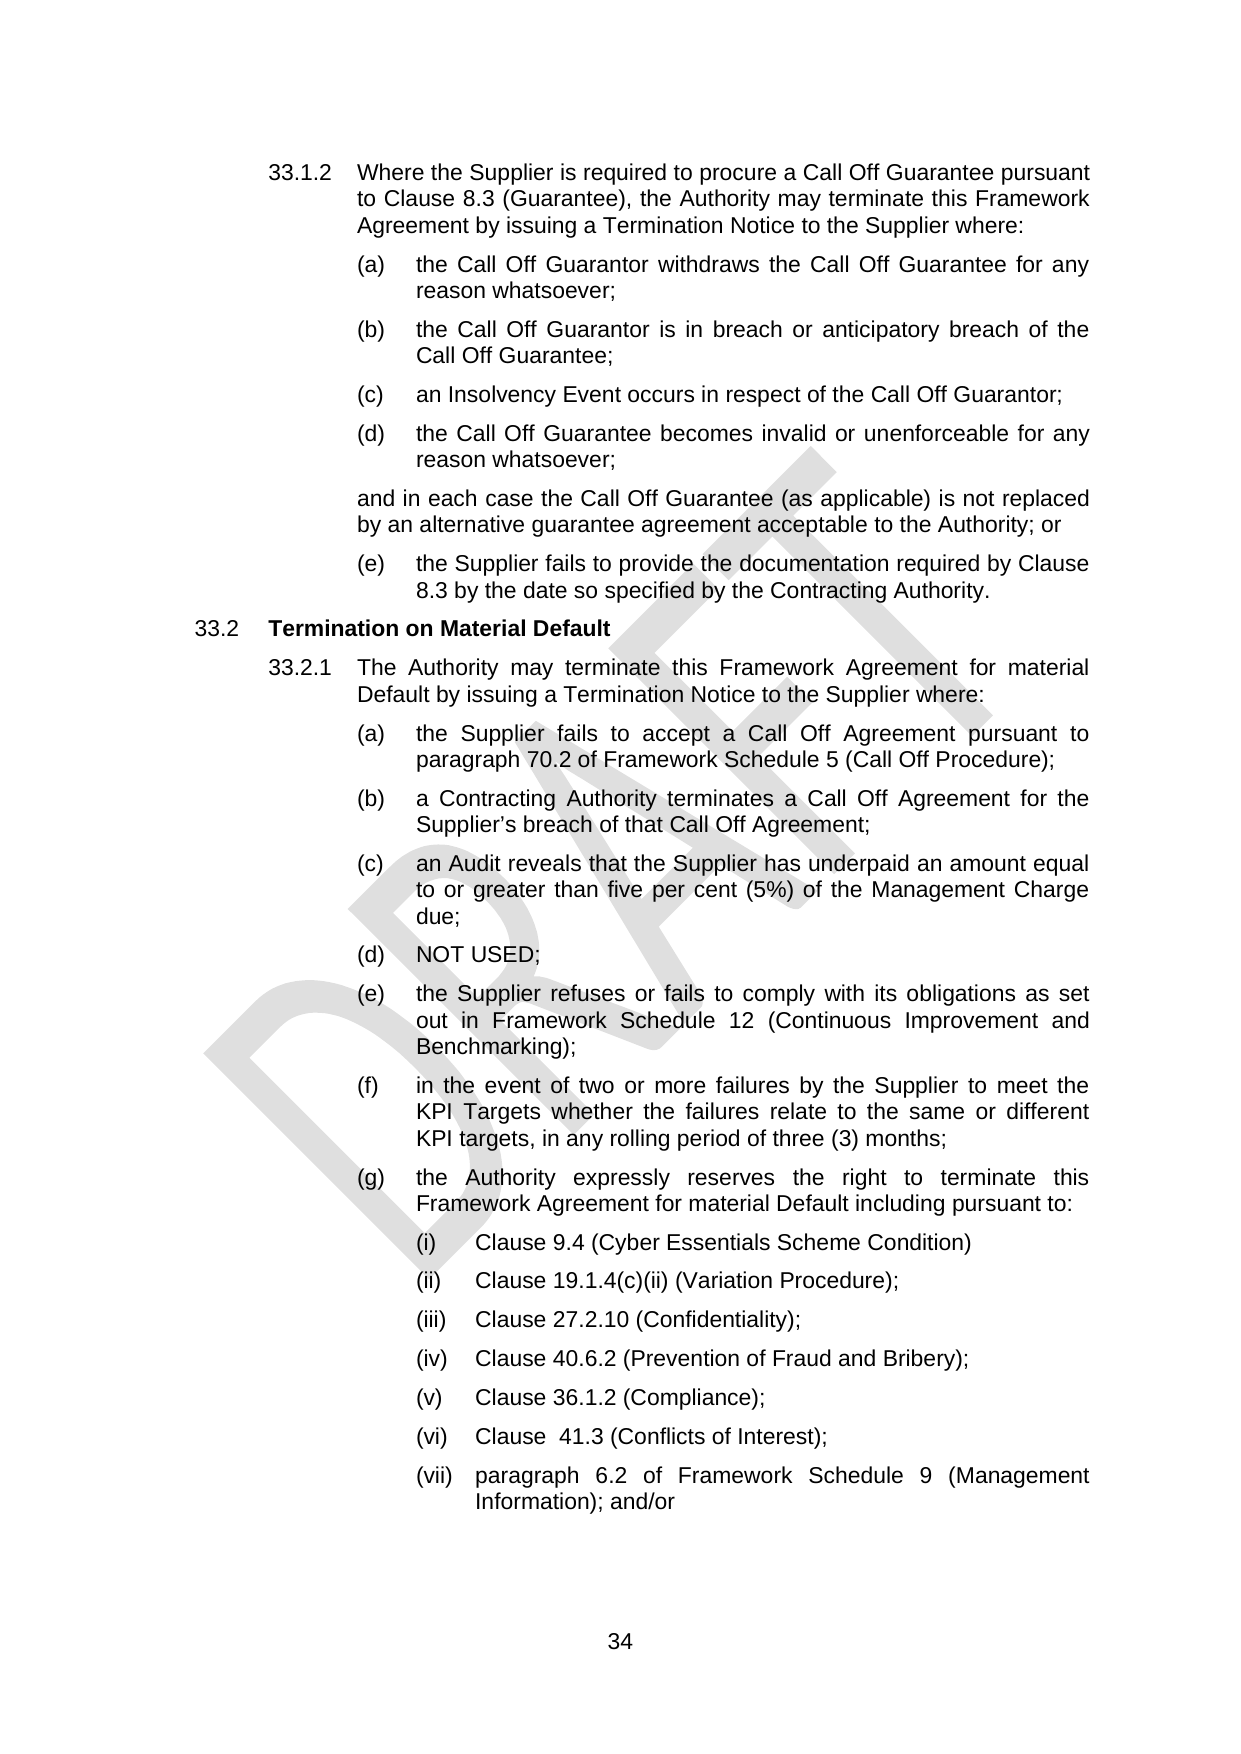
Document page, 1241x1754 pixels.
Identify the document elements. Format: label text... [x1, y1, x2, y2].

text the Supplier fails to accept a Call Off Agreement pursuant to paragraph 7.2 of Framework Schedule 5 (Call Off Procedure); [357, 719, 1090, 772]
text Where the Supplier is required to procure a Call Off Guarantee pursuant to Clause 8.3 (Guarantee), the Authority may terminate this Framework Agreement by issuing a Termination Notice to the Supplier where: [268, 159, 1090, 238]
subtitle Termination on Material Default [194, 615, 1090, 642]
text Clause 27.2.10 (Confidentiality); [416, 1306, 1090, 1333]
text Clause 40.6.2 (Prevention of Fraud and Bribery); [416, 1345, 1090, 1372]
text the Call Off Guarantor is in breach or anticipatory breach of the Call Off Guarantee; [357, 316, 1090, 368]
text Clause 19.1.4(c)(ii) (Variation Procedure); [416, 1267, 1090, 1294]
text Clause 41.3 (Conflicts of Interest); [416, 1423, 1090, 1449]
text The Authority may terminate this Framework Agreement for material Default by issuing a Termination Notice to the Supplier where: [268, 654, 1090, 707]
text in the event of two or more failures by the Supplier to meet the KPI Targets whether the failures relate to the same or different KPI targets, in any rolling period of three (3) months; [357, 1072, 1090, 1151]
text NOT USED; [357, 941, 1090, 968]
text Clause 36.1.2 (Compliance); [416, 1384, 1090, 1410]
text the Authority expressly reserves the right to terminate this Framework Agreement for material Default including pursuant to: [357, 1163, 1090, 1216]
text an Insolvency Event occurs in respect of the Call Off Guarantor; [357, 381, 1090, 407]
text the Supplier fails to provide the documentation required by Clause 8.3 by the date so specified by the Contracting Authority. [357, 550, 1090, 603]
text a Contracting Authority terminates a Call Off Agreement for the Supplier’s breach of that Call Off Agreement; [357, 785, 1090, 837]
text paragraph 6.2 of Framework Schedule 9 (Management Information); and/or [416, 1462, 1090, 1514]
text the Call Off Guarantor withdraws the Call Off Guarantee for any reason whatsoever; [357, 251, 1090, 303]
text the Supplier refuses or fails to comply with its obligations as set out in Framework Schedule 12 (Continuous Improvement and Benchmarking); [357, 980, 1090, 1059]
text an Audit reveals that the Supplier has underpaid an amount equal to or greater than five per cent (5%) of the Management Charge due; [357, 850, 1090, 929]
text Clause 9.4 (Cyber Essentials Scheme Condition) [416, 1229, 1090, 1255]
text and in each case the Call Off Guarantee (as applicable) is not replaced by an alternative guarantee agreement acceptable to the Authority; or [357, 485, 1090, 538]
text the Call Off Guarantee becomes invalid or unenforceable for any reason whatsoever; [357, 420, 1090, 472]
